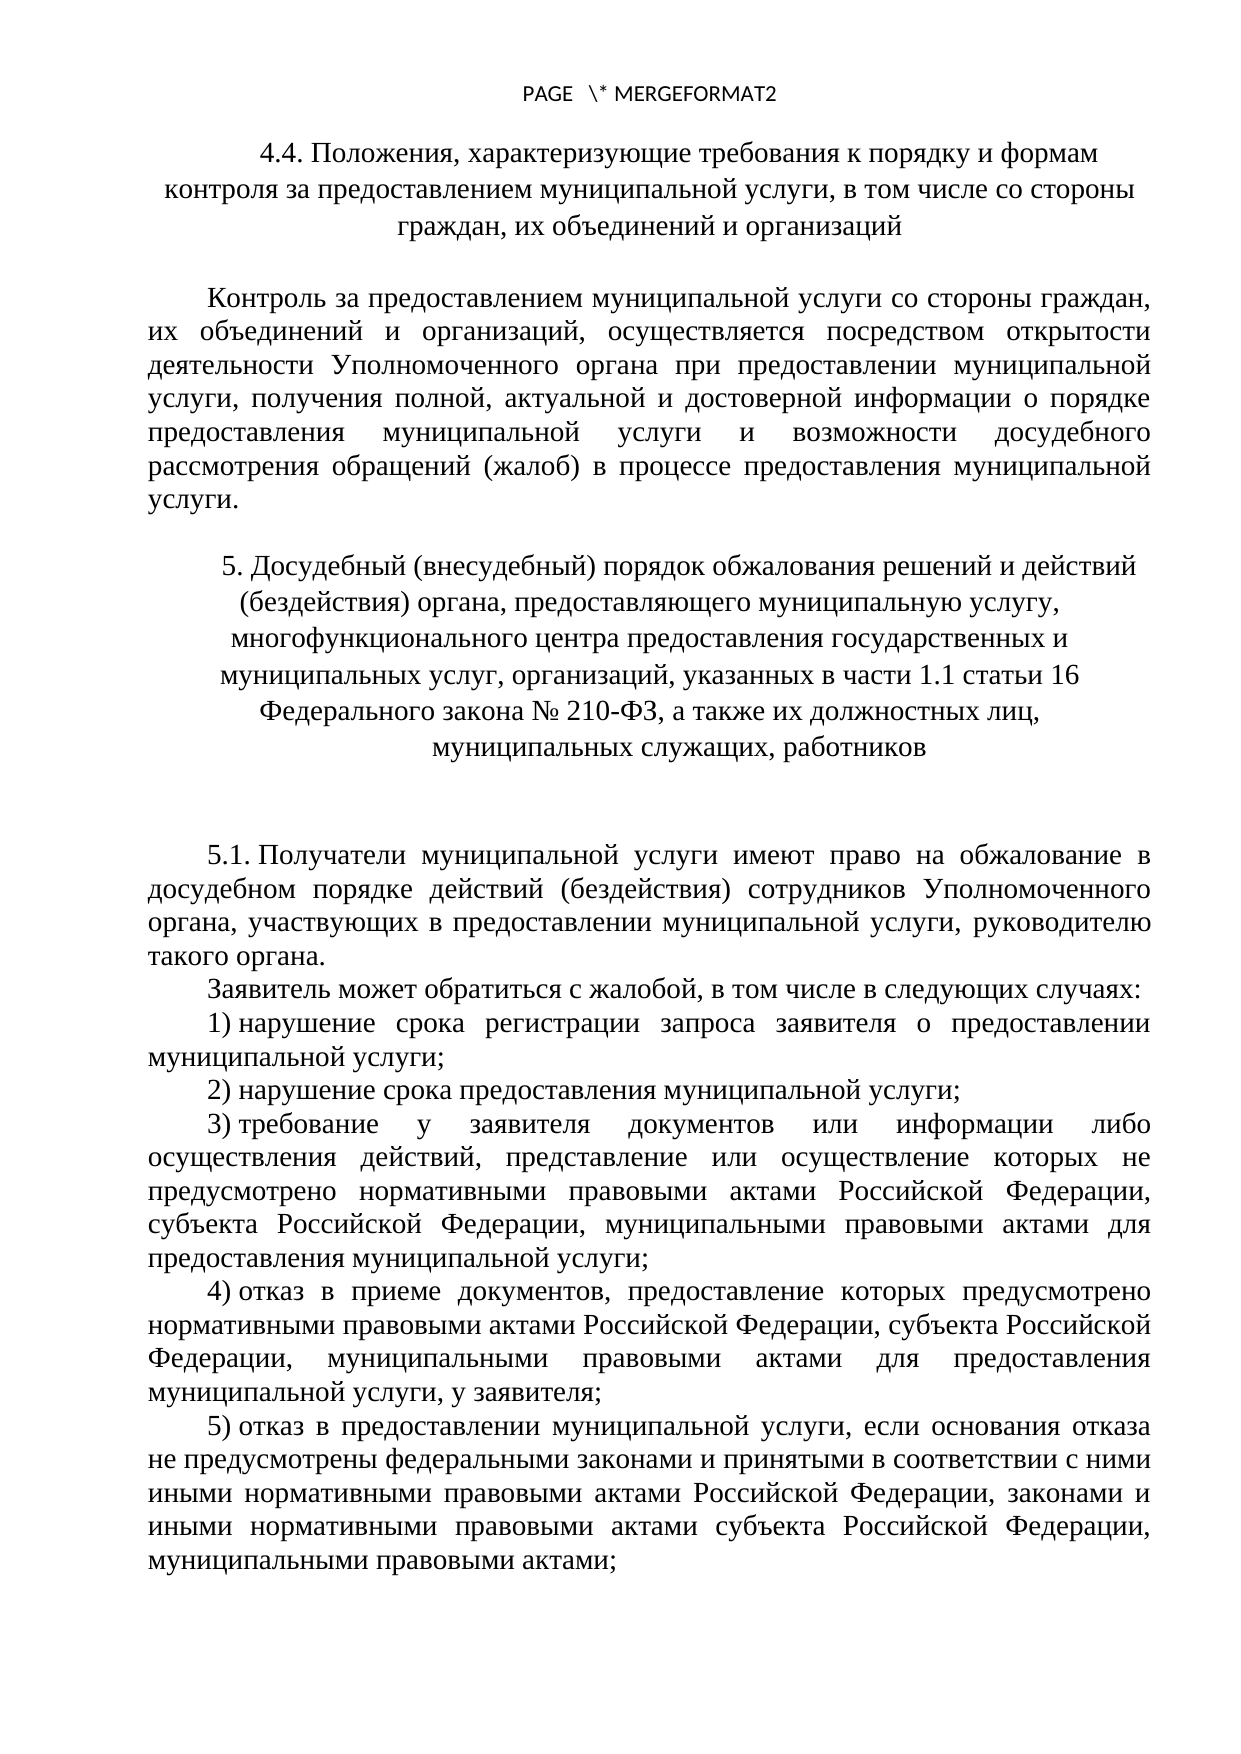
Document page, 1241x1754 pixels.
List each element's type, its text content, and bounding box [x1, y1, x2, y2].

text 1) нарушение срока регистрации запроса заявителя о предоставлении муниципальной услуги; [148, 1005, 1152, 1072]
text Контроль за предоставлением муниципальной услуги со стороны граждан, их объединений и организаций, осуществляется посредством открытости деятельности Уполномоченного органа при предоставлении муниципальной услуги, получения полной, актуальной и достоверной информации о порядке предоставления муниципальной услуги и возможности досудебного рассмотрения обращений (жалоб) в процессе предоставления муниципальной услуги. [148, 280, 1152, 515]
text 3) требование у заявителя документов или информации либо осуществления действий, представление или осуществление которых не предусмотрено нормативными правовыми актами Российской Федерации, субъекта Российской Федерации, муниципальными правовыми актами для предоставления муниципальной услуги; [148, 1106, 1152, 1273]
text Заявитель может обратиться с жалобой, в том числе в следующих случаях: [148, 972, 1152, 1005]
text 5.1. Получатели муниципальной услуги имеют право на обжалование в досудебном порядке действий (бездействия) сотрудников Уполномоченного органа, участвующих в предоставлении муниципальной услуги, руководителю такого органа. [148, 837, 1152, 972]
text 2) нарушение срока предоставления муниципальной услуги; [148, 1072, 1152, 1106]
text 5. Досудебный (внесудебный) порядок обжалования решений и действий (бездействия) органа, предоставляющего муниципальную услугу, многофункционального центра предоставления государственных и муниципальных услуг, организаций, указанных в части 1.1 статьи 16 Федерального закона № 210-ФЗ, а также их должностных лиц, [148, 548, 1152, 726]
text 4.4. Положения, характеризующие требования к порядку и формам контроля за предоставлением муниципальной услуги, в том числе со стороны граждан, их объединений и организаций [148, 135, 1152, 241]
text 4) отказ в приеме документов, предоставление которых предусмотрено нормативными правовыми актами Российской Федерации, субъекта Российской Федерации, муниципальными правовыми актами для предоставления муниципальной услуги, у заявителя; [148, 1273, 1152, 1408]
text муниципальных служащих, работников [148, 729, 1152, 763]
text 5) отказ в предоставлении муниципальной услуги, если основания отказа не предусмотрены федеральными законами и принятыми в соответствии с ними иными нормативными правовыми актами Российской Федерации, законами и иными нормативными правовыми актами субъекта Российской Федерации, муниципальными правовыми актами; [148, 1408, 1152, 1575]
